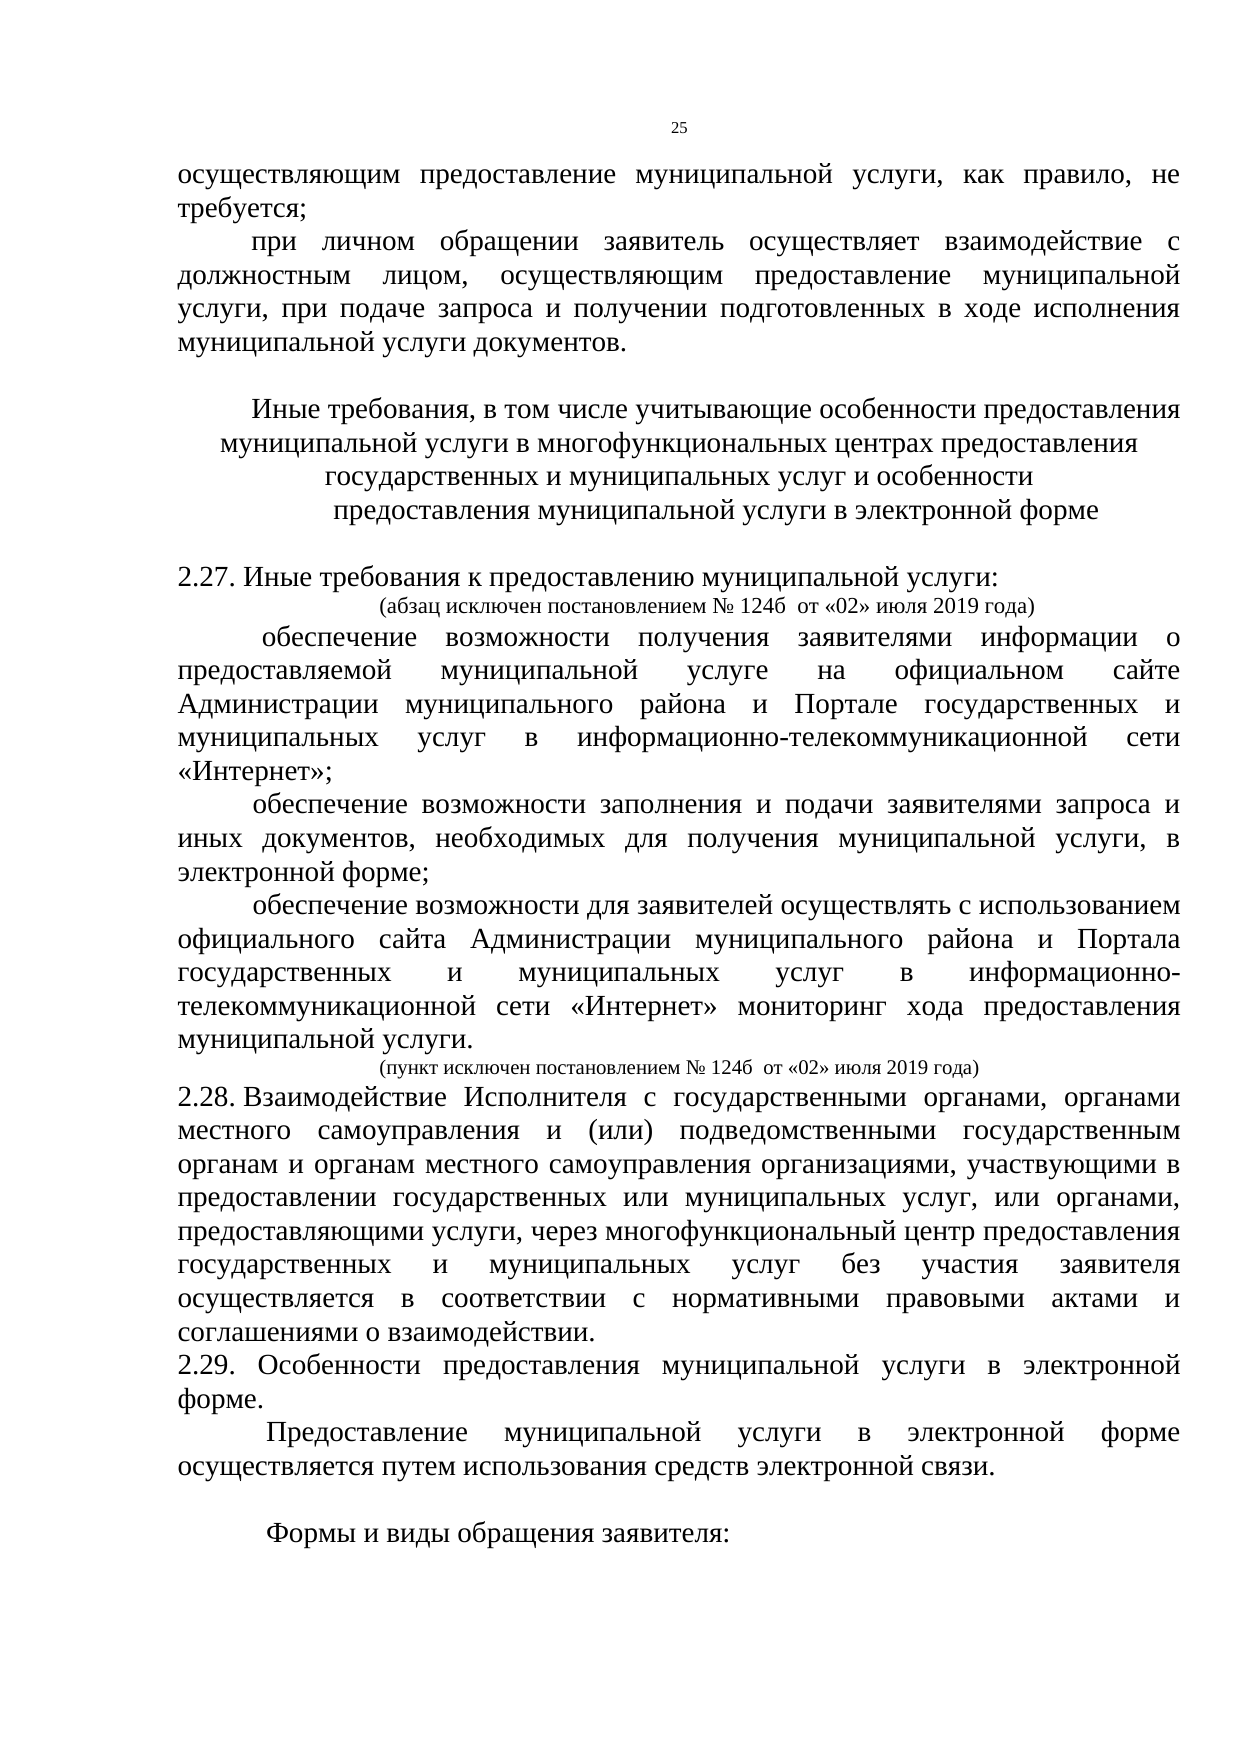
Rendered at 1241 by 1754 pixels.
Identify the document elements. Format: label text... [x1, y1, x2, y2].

text (абзац исключен постановлением № 124б от «02» июля 2019 года) [177, 592, 1181, 619]
text обеспечение возможности для заявителей осуществлять с использованием официального сайта Администрации муниципального района и Портала государственных и муниципальных услуг в информационно-телекоммуникационной сети «Интернет» мониторинг хода предоставления муниципальной услуги. [177, 887, 1181, 1055]
text обеспечение возможности получения заявителями информации о предоставляемой муниципальной услуге на официальном сайте Администрации муниципального района и Портале государственных и муниципальных услуг в информационно-телекоммуникационной сети «Интернет»; [177, 619, 1181, 787]
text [177, 156, 1181, 223]
text при личном обращении заявитель осуществляет взаимодействие с должностным лицом, осуществляющим предоставление муниципальной услуги, при подаче запроса и получении подготовленных в ходе исполнения муниципальной услуги документов. [177, 223, 1181, 358]
text обеспечение возможности заполнения и подачи заявителями запроса и иных документов, необходимых для получения муниципальной услуги, в электронной форме; [177, 787, 1181, 887]
text Иные требования, в том числе учитывающие особенности предоставления муниципальной услуги в многофункциональных центрах предоставления государственных и муниципальных услуг и особенности [177, 391, 1181, 492]
text Формы и виды обращения заявителя: [177, 1515, 1181, 1548]
text 2.27. Иные требования к предоставлению муниципальной услуги: [177, 559, 1181, 592]
text предоставления муниципальной услуги в электронной форме [177, 492, 1181, 525]
text 2.29. Особенности предоставления муниципальной услуги в электронной форме. [177, 1347, 1181, 1414]
text (пункт исключен постановлением № 124б от «02» июля 2019 года) [177, 1055, 1181, 1079]
text 2.28. Взаимодействие Исполнителя с государственными органами, органами местного самоуправления и (или) подведомственными государственным органам и органам местного самоуправления организациями, участвующими в предоставлении государственных или муниципальных услуг, или органами, предоставляющими услуги, через многофункциональный центр предоставления государственных и муниципальных услуг без участия заявителя осуществляется в соответствии с нормативными правовыми актами и соглашениями о взаимодействии. [177, 1079, 1181, 1347]
text Предоставление муниципальной услуги в электронной форме осуществляется путем использования средств электронной связи. [177, 1414, 1181, 1481]
